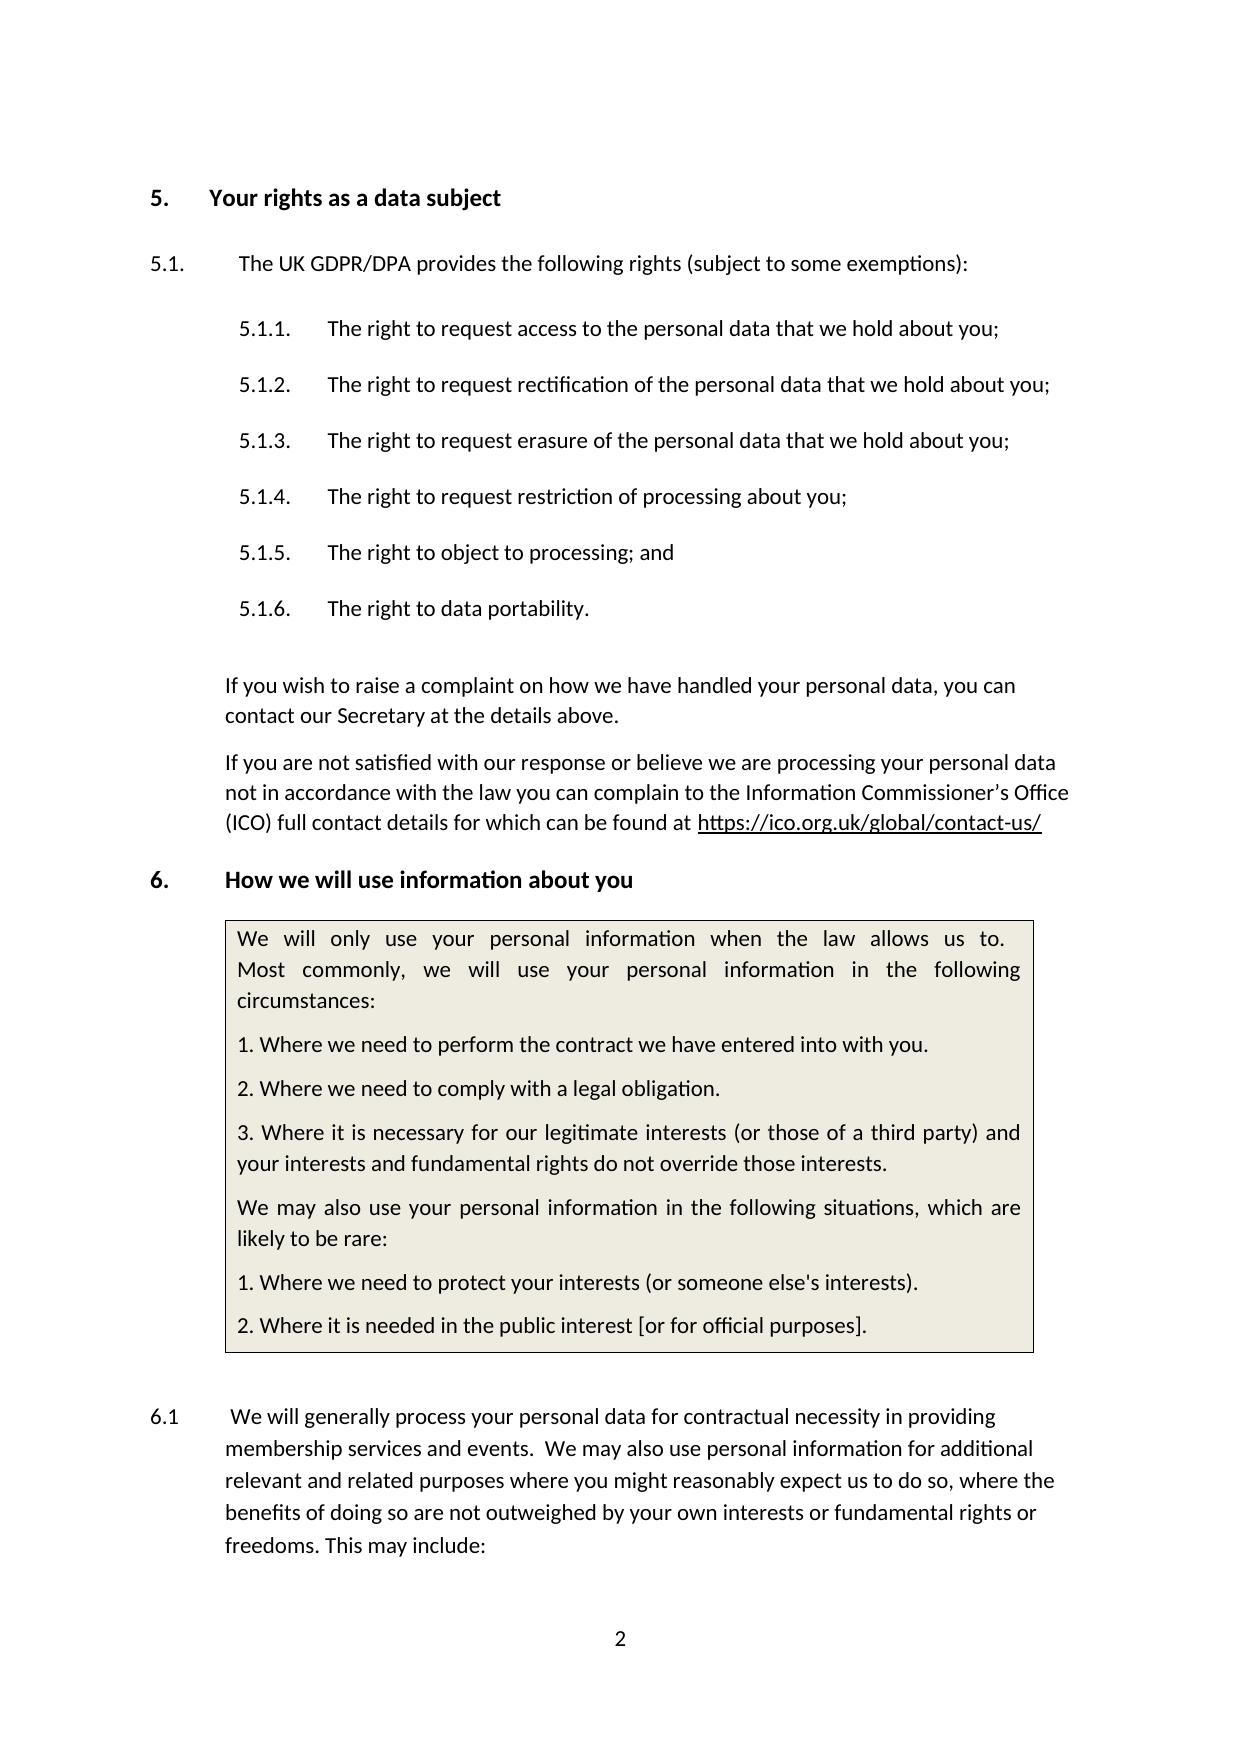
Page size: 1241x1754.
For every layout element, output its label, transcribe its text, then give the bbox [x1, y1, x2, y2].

text 6.1 We will generally process your personal data for contractual necessity in providing membership services and events. We may also use personal information for additional relevant and related purposes where you might reasonably expect us to do so, where the benefits of doing so are not outweighed by your own interests or fundamental rights or freedoms. This may include: [150, 1402, 1090, 1559]
list Your rights as a data subject [150, 182, 1090, 213]
list The right to object to processing; and [239, 538, 1090, 566]
text If you are not satisfied with our response or believe we are processing your personal data not in accordance with the law you can complain to the Information Commissioner’s Office (ICO) full contact details for which can be found at https://ico.org.uk/global/contact-us/ [225, 748, 1090, 836]
text If you wish to raise a complaint on how we have handled your personal data, you can contact our Secretary at the details above. [225, 671, 1090, 729]
list The UK GDPR/DPA provides the following rights (subject to some exemptions): [150, 249, 1090, 277]
list The right to request access to the personal data that we hold about you; [239, 314, 1090, 342]
table_header We will only use your personal information when the law allows us to. Most commonly, we will use your personal information in the following circumstances: 1. Where we need to perform the contract we have entered into with you. 2. Where we need to comply with a legal obligation. 3. Where it is necessary for our legitimate interests (or those of a third party) and your interests and fundamental rights do not override those interests. We may also use your personal information in the following situations, which are likely to be rare: 1. Where we need to protect your interests (or someone else's interests). 2. Where it is needed in the public interest [or for official purposes]. [226, 921, 1033, 1352]
title How we will use information about you [150, 863, 1090, 895]
list The right to request restriction of processing about you; [239, 482, 1090, 510]
list The right to data portability. [239, 594, 1090, 622]
list The right to request rectification of the personal data that we hold about you; [239, 370, 1090, 398]
list The right to request erasure of the personal data that we hold about you; [239, 426, 1090, 454]
